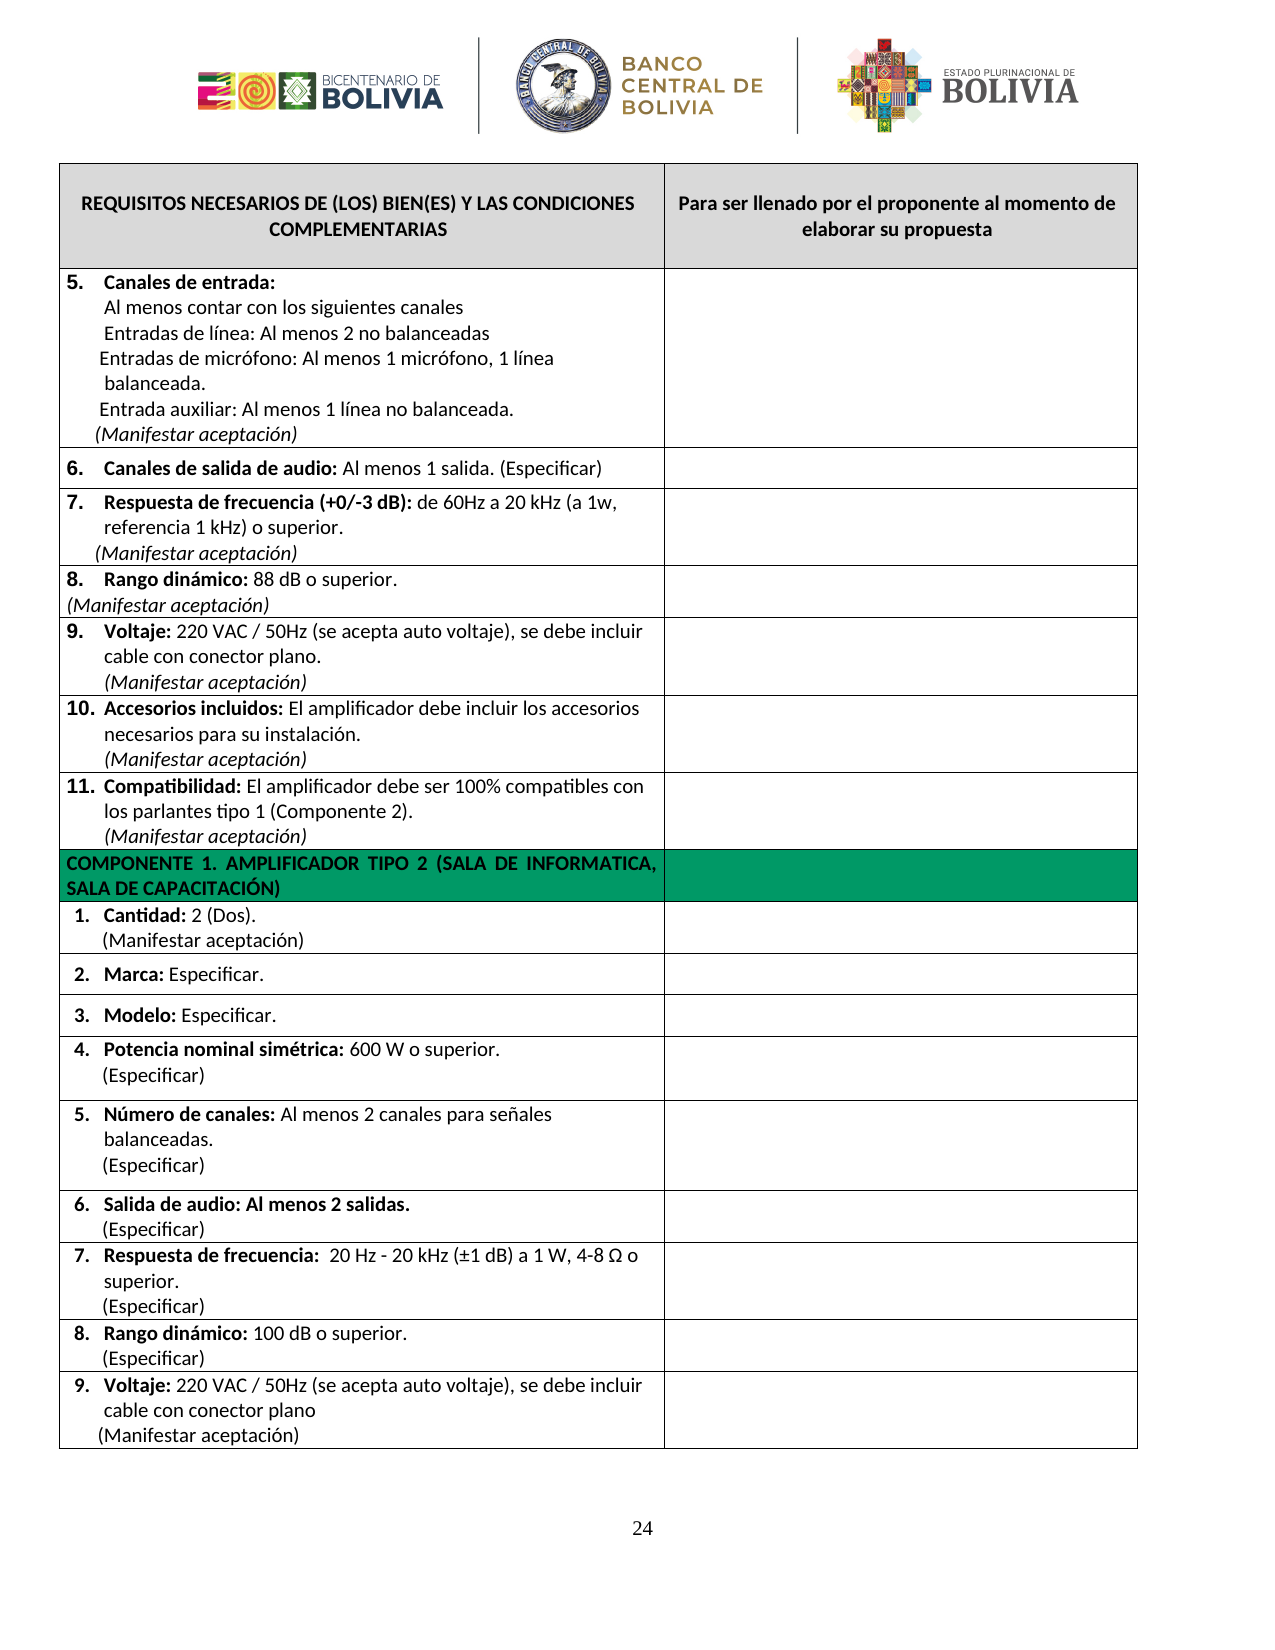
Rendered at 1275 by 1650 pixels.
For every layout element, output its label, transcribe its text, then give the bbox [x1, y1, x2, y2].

table_cell [665, 1037, 1137, 1100]
table_cell [665, 566, 1137, 617]
table_cell Voltaje: 220 VAC / 50Hz (se acepta auto voltaje), se debe incluir cable con conector plano (Manifestar aceptación) [60, 1372, 664, 1448]
table_cell Cantidad: 2 (Dos). (Manifestar aceptación) [60, 902, 664, 953]
table_cell Marca: Especificar. [60, 954, 664, 994]
table_cell Potencia nominal simétrica: 600 W o superior. (Especificar) [60, 1037, 664, 1100]
table_cell Salida de audio: Al menos 2 salidas. (Especificar) [60, 1191, 664, 1242]
table_cell Canales de salida de audio: Al menos 1 salida. (Especificar) [60, 448, 664, 488]
table_cell COMPONENTE 1. AMPLIFICADOR TIPO 2 (SALA DE INFORMATICA, SALA DE CAPACITACIÓN) [60, 850, 664, 901]
picture [0, 9, 1275, 137]
table_cell Rango dinámico: 100 dB o superior. (Especificar) [60, 1320, 664, 1371]
table_cell Voltaje: 220 VAC / 50Hz (se acepta auto voltaje), se debe incluir cable con conector plano. (Manifestar aceptación) [60, 618, 664, 694]
table_cell [665, 448, 1137, 488]
table_header Para ser llenado por el proponente al momento de elaborar su propuesta [665, 164, 1137, 268]
table_cell Modelo: Especificar. [60, 995, 664, 1036]
table_cell [665, 1372, 1137, 1448]
table_cell [665, 773, 1137, 849]
table_cell Canales de entrada: Al menos contar con los siguientes canales Entradas de línea: Al menos 2 no balanceadas Entradas de micrófono: Al menos 1 micrófono, 1 línea balanceada. Entrada auxiliar: Al menos 1 línea no balanceada. (Manifestar aceptación) [60, 269, 664, 447]
table_cell [665, 1243, 1137, 1319]
table_cell [665, 618, 1137, 694]
table_cell [665, 1191, 1137, 1242]
table_cell [665, 902, 1137, 953]
table_cell [665, 850, 1137, 901]
table_cell Respuesta de frecuencia (+0/-3 dB): de 60Hz a 20 kHz (a 1w, referencia 1 kHz) o superior. (Manifestar aceptación) [60, 489, 664, 565]
table_cell [665, 1101, 1137, 1190]
table_cell Compatibilidad: El amplificador debe ser 100% compatibles con los parlantes tipo 1 (Componente 2). (Manifestar aceptación) [60, 773, 664, 849]
table_cell [665, 1320, 1137, 1371]
table_cell [665, 954, 1137, 994]
table_cell [665, 269, 1137, 447]
table_cell Accesorios incluidos: El amplificador debe incluir los accesorios necesarios para su instalación. (Manifestar aceptación) [60, 696, 664, 772]
table_cell Respuesta de frecuencia: 20 Hz - 20 kHz (±1 dB) a 1 W, 4-8 Ω o superior. (Especificar) [60, 1243, 664, 1319]
table_cell [665, 696, 1137, 772]
table_cell [665, 489, 1137, 565]
table_cell Número de canales: Al menos 2 canales para señales balanceadas. (Especificar) [60, 1101, 664, 1190]
table_cell [665, 995, 1137, 1036]
table_cell Rango dinámico: 88 dB o superior. (Manifestar aceptación) [60, 566, 664, 617]
table_header REQUISITOS NECESARIOS DE (LOS) BIEN(ES) Y LAS CONDICIONES COMPLEMENTARIAS [60, 164, 664, 268]
